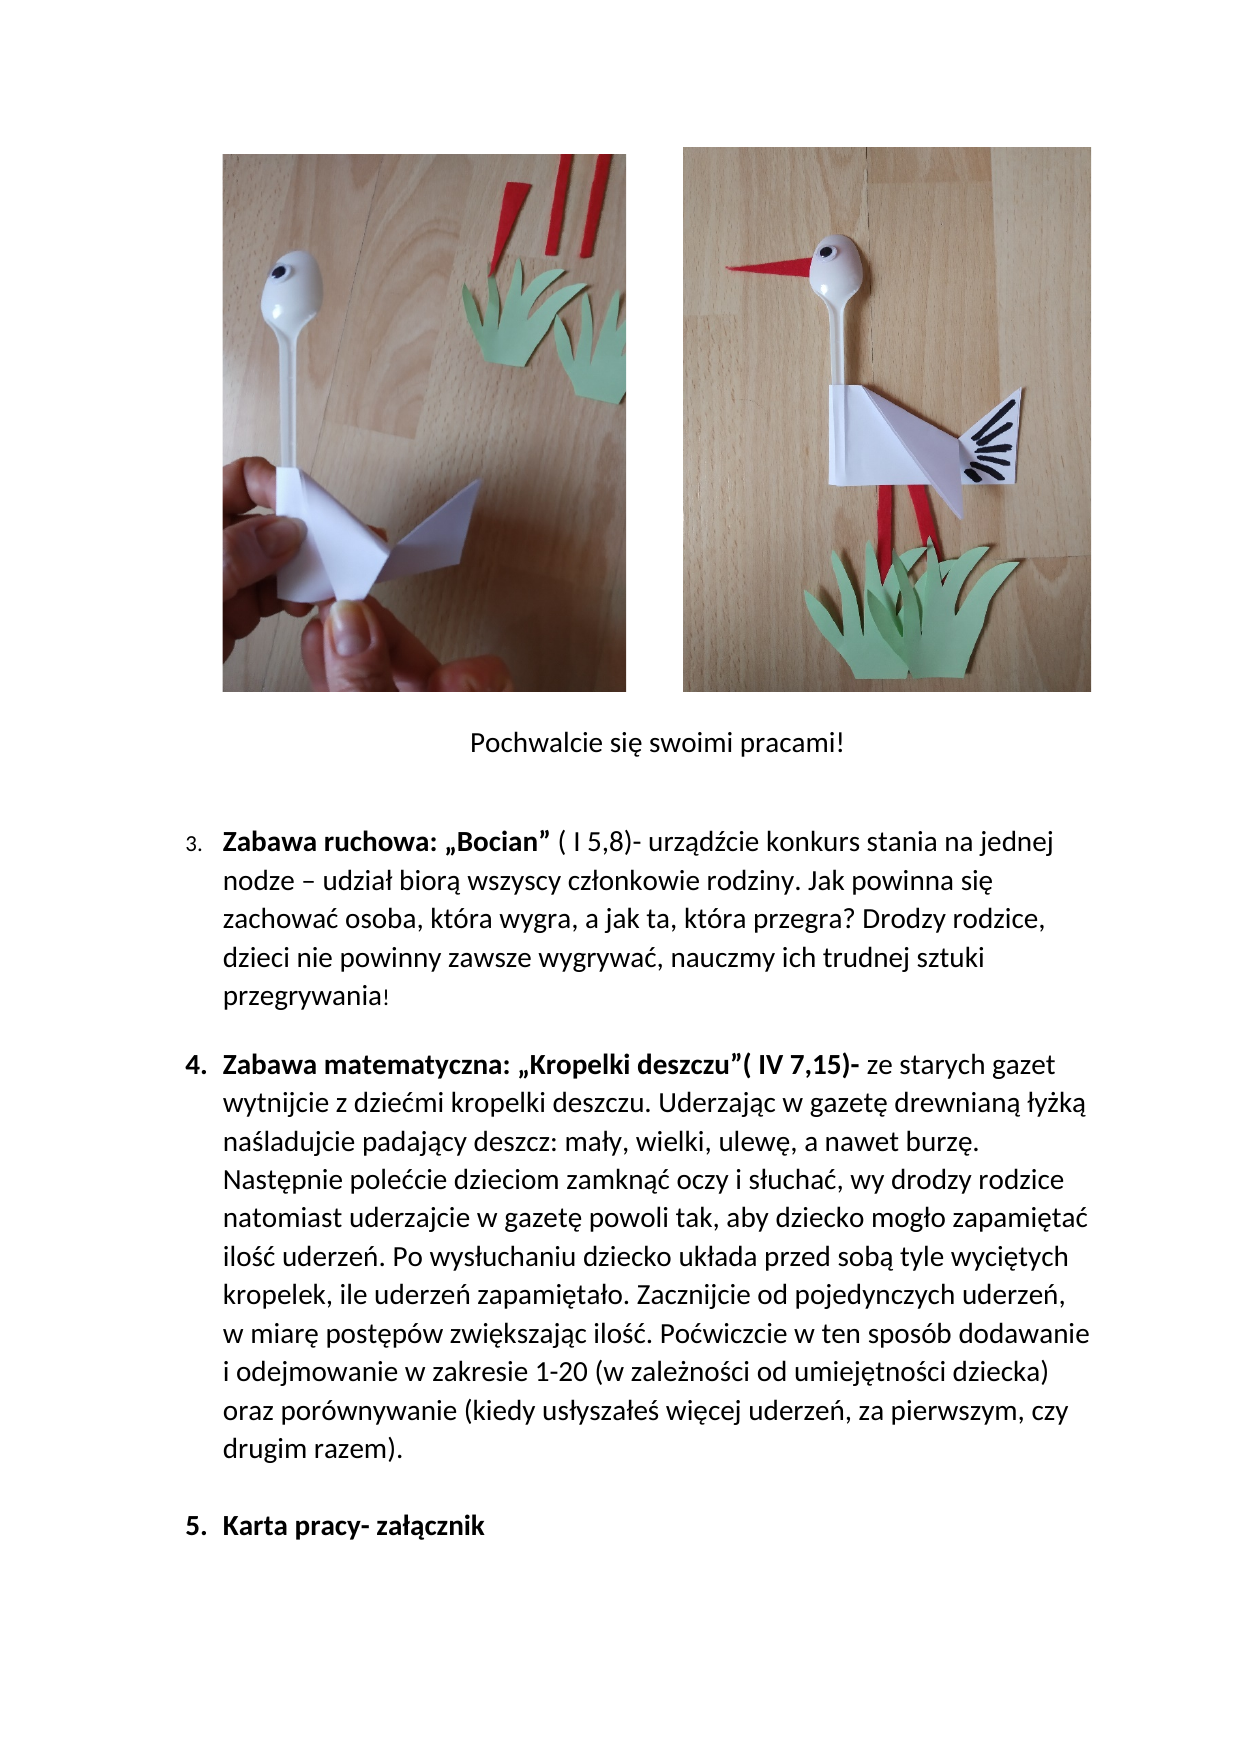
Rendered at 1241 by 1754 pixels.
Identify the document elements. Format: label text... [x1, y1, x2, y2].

list Pochwalcie się swoimi pracami! [223, 724, 1093, 760]
list Karta pracy- załącznik [185, 1507, 1093, 1543]
picture [222, 154, 627, 692]
list Zabawa matematyczna: „Kropelki deszczu”( IV 7,15)- ze starych gazet wytnijcie z dziećmi kropelki deszczu. Uderzając w gazetę drewnianą łyżką naśladujcie padający deszcz: mały, wielki, ulewę, a nawet burzę. Następnie polećcie dzieciom zamknąć oczy i słuchać, wy drodzy rodzice natomiast uderzajcie w gazetę powoli tak, aby dziecko mogło zapamiętać ilość uderzeń. Po wysłuchaniu dziecko układa przed sobą tyle wyciętych kropelek, ile uderzeń zapamiętało. Zacznijcie od pojedynczych uderzeń, w miarę postępów zwiększając ilość. Poćwiczcie w ten sposób dodawanie i odejmowanie w zakresie 1-20 (w zależności od umiejętności dziecka) oraz porównywanie (kiedy usłyszałeś więcej uderzeń, za pierwszym, czy drugim razem). [185, 1046, 1093, 1466]
picture [683, 147, 1092, 692]
list Zabawa ruchowa: „Bocian” ( I 5,8)- urządźcie konkurs stania na jednej nodze – udział biorą wszyscy członkowie rodziny. Jak powinna się zachować osoba, która wygra, a jak ta, która przegra? Drodzy rodzice, dzieci nie powinny zawsze wygrywać, nauczmy ich trudnej sztuki przegrywania! [185, 823, 1093, 1013]
